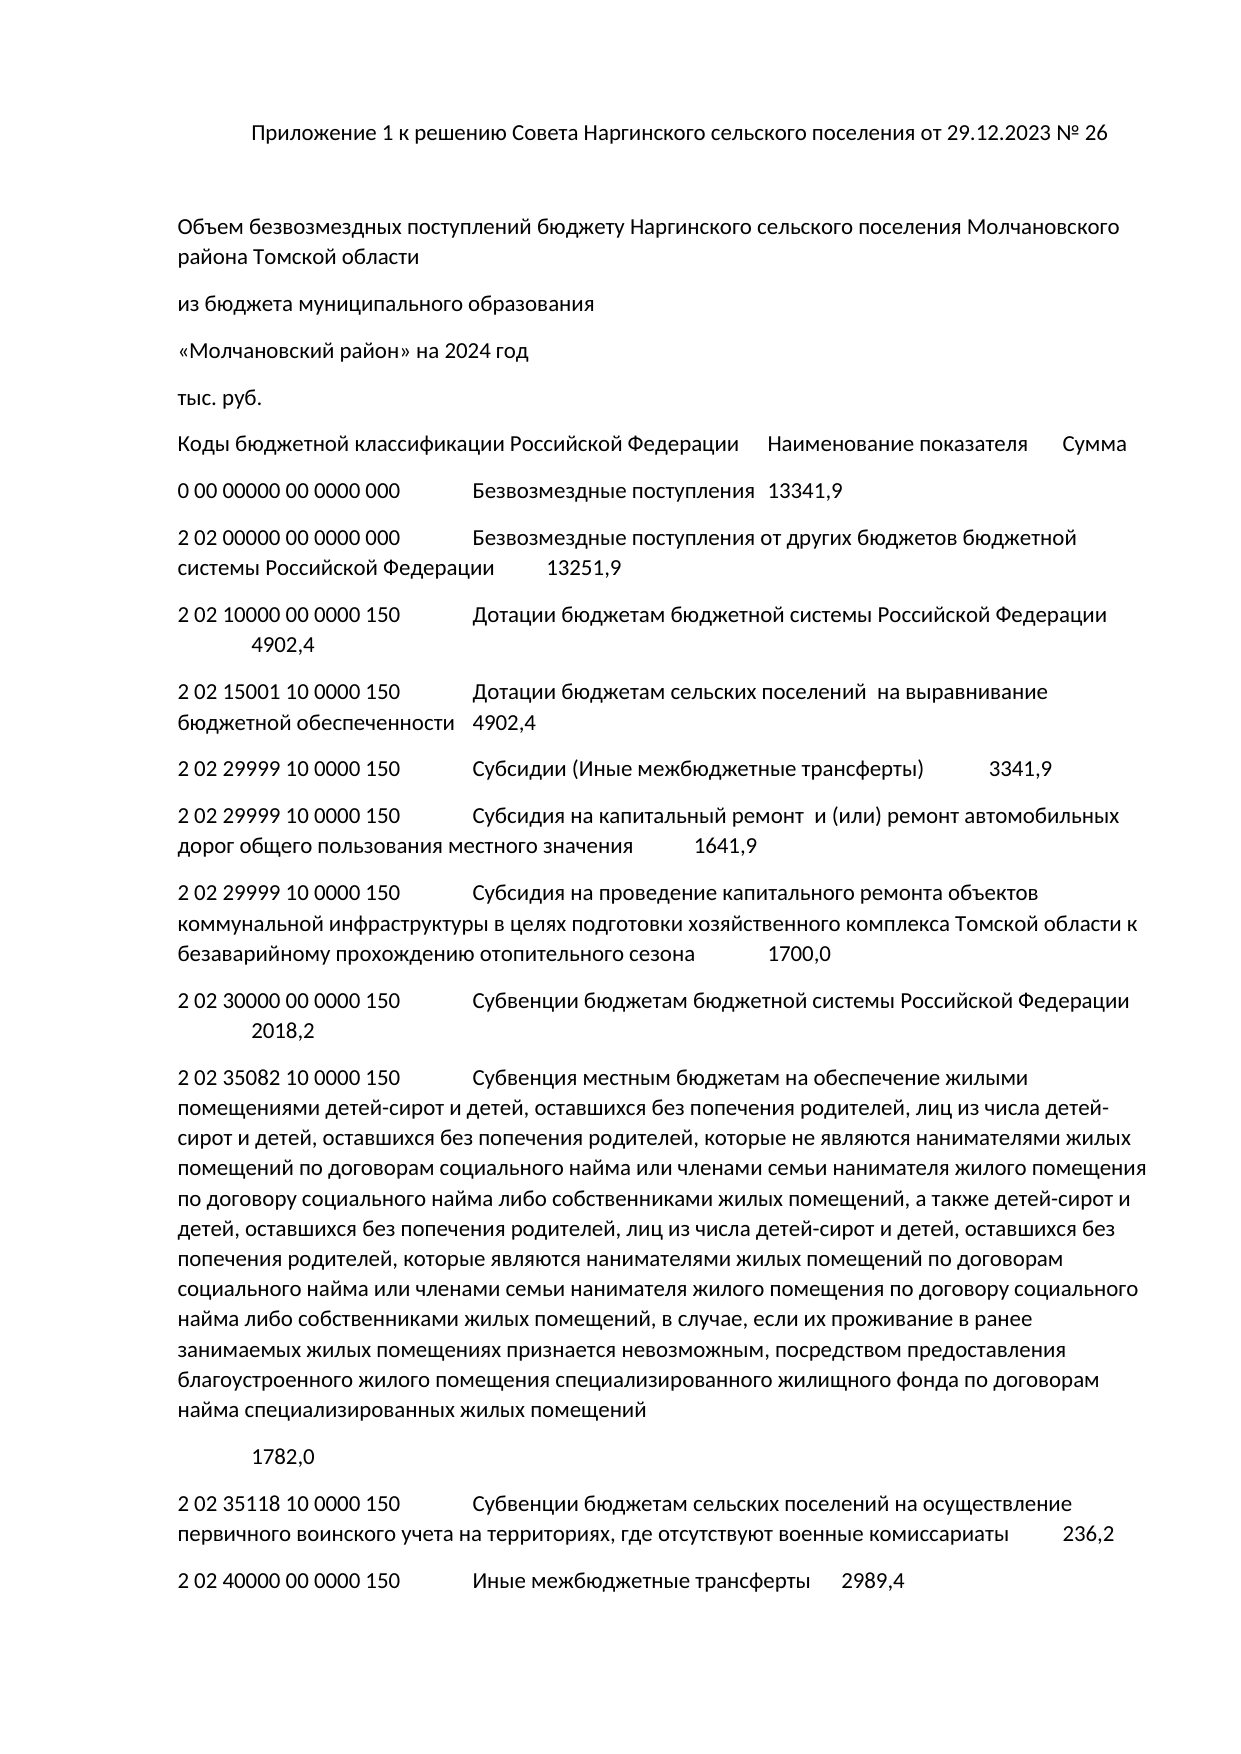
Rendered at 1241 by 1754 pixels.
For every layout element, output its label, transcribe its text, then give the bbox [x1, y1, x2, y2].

text 2 02 10000 00 0000 150 Дотации бюджетам бюджетной системы Российской Федерации 4902,4 [177, 600, 1152, 659]
text Приложение 1 к решению Совета Наргинского сельского поселения от 29.12.2023 № 26 [177, 118, 1152, 146]
text тыс. руб. [177, 383, 1152, 411]
text «Молчановский район» на 2024 год [177, 336, 1152, 364]
text 2 02 00000 00 0000 000 Безвозмездные поступления от других бюджетов бюджетной системы Российской Федерации 13251,9 [177, 523, 1152, 582]
text Объем безвозмездных поступлений бюджету Наргинского сельского поселения Молчановского района Томской области [177, 212, 1152, 270]
text 0 00 00000 00 0000 000 Безвозмездные поступления 13341,9 [177, 476, 1152, 504]
text 2 02 29999 10 0000 150 Субсидия на проведение капитального ремонта объектов коммунальной инфраструктуры в целях подготовки хозяйственного комплекса Томской области к безаварийному прохождению отопительного сезона 1700,0 [177, 878, 1152, 967]
text 2 02 35118 10 0000 150 Субвенции бюджетам сельских поселений на осуществление первичного воинского учета на территориях, где отсутствуют военные комиссариаты 236,2 [177, 1489, 1152, 1547]
text из бюджета муниципального образования [177, 289, 1152, 317]
text 2 02 40000 00 0000 150 Иные межбюджетные трансферты 2989,4 [177, 1566, 1152, 1594]
text 2 02 29999 10 0000 150 Субсидии (Иные межбюджетные трансферты) 3341,9 [177, 754, 1152, 783]
text 2 02 35082 10 0000 150 Субвенция местным бюджетам на обеспечение жилыми помещениями детей-сирот и детей, оставшихся без попечения родителей, лиц из числа детей-сирот и детей, оставшихся без попечения родителей, которые не являются нанимателями жилых помещений по договорам социального найма или членами семьи нанимателя жилого помещения по договору социального найма либо собственниками жилых помещений, а также детей-сирот и детей, оставшихся без попечения родителей, лиц из числа детей-сирот и детей, оставшихся без попечения родителей, которые являются нанимателями жилых помещений по договорам социального найма или членами семьи нанимателя жилого помещения по договору социального найма либо собственниками жилых помещений, в случае, если их проживание в ранее занимаемых жилых помещениях признается невозможным, посредством предоставления благоустроенного жилого помещения специализированного жилищного фонда по договорам найма специализированных жилых помещений [177, 1063, 1152, 1423]
text 2 02 30000 00 0000 150 Субвенции бюджетам бюджетной системы Российской Федерации 2018,2 [177, 986, 1152, 1044]
text 1782,0 [177, 1442, 1152, 1470]
text 2 02 29999 10 0000 150 Субсидия на капитальный ремонт и (или) ремонт автомобильных дорог общего пользования местного значения 1641,9 [177, 801, 1152, 860]
text 2 02 15001 10 0000 150 Дотации бюджетам сельских поселений на выравнивание бюджетной обеспеченности 4902,4 [177, 677, 1152, 736]
text Коды бюджетной классификации Российской Федерации Наименование показателя Сумма [177, 429, 1152, 458]
